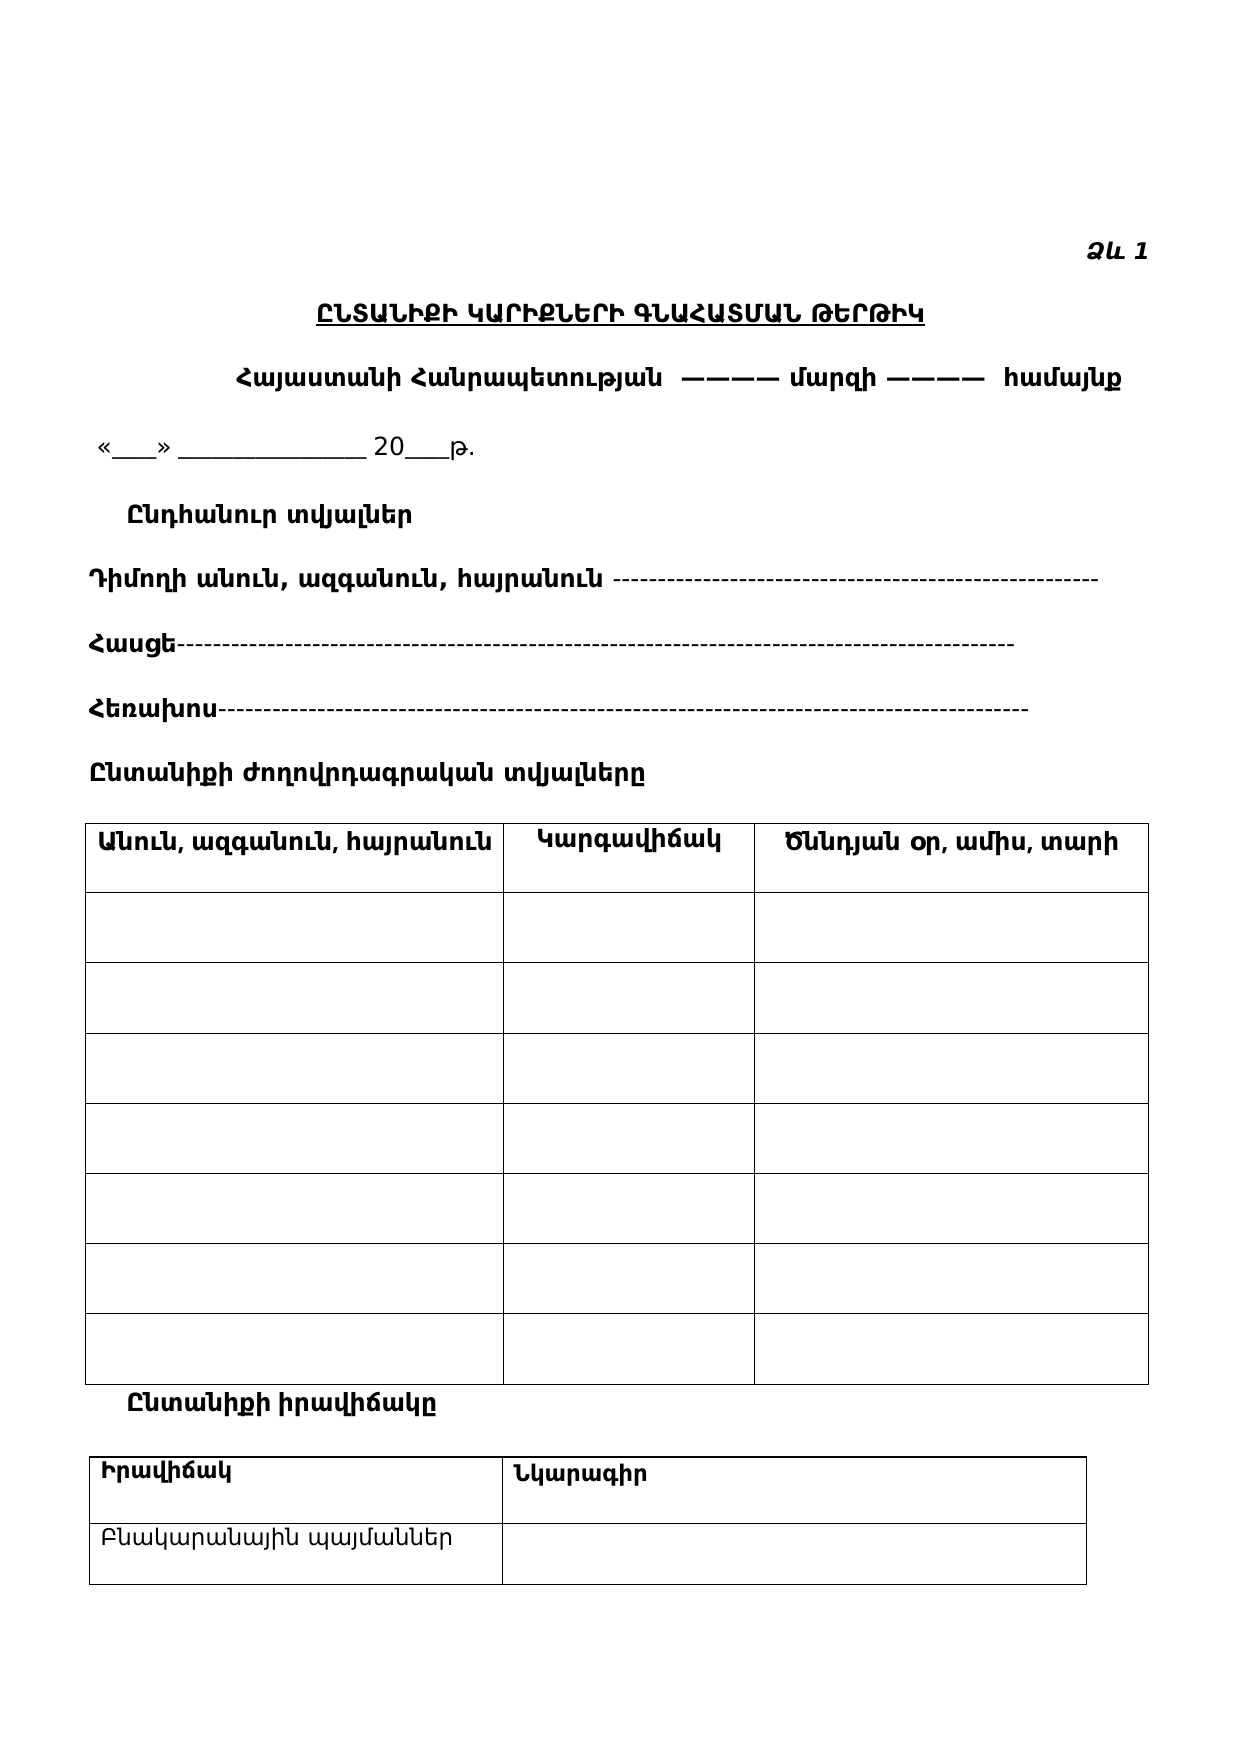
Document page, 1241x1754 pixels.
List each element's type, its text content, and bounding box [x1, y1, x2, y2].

text Ընտանիքի ժողովրդագրական տվյալները [88, 758, 1152, 787]
table_cell [86, 1034, 503, 1103]
text Ընդհանուր տվյալներ [126, 500, 1152, 529]
table_cell [755, 1174, 1148, 1243]
table_cell Բնակարանային պայմաններ [90, 1524, 502, 1584]
text «____» _________________ 20____թ. [88, 428, 1152, 462]
text Հայաստանի Հանրապետության ———— մարզի ———— համայնք [162, 363, 1152, 393]
table_cell [504, 1314, 754, 1383]
table_cell [755, 1244, 1148, 1313]
table_cell [755, 963, 1148, 1032]
table_cell [86, 893, 503, 962]
table_cell [504, 893, 754, 962]
text ԸՆՏԱՆԻՔԻ ԿԱՐԻՔՆԵՐԻ ԳՆԱՀԱՏՄԱՆ ԹԵՐԹԻԿ [89, 299, 1152, 328]
table_cell [504, 1244, 754, 1313]
text Ընտանիքի իրավիճակը [126, 1384, 1152, 1418]
table_cell [504, 963, 754, 1032]
table_cell [755, 893, 1148, 962]
table_cell [86, 1314, 503, 1383]
table_header Կարգավիճակ [504, 824, 754, 892]
table_header Անուն, ազգանուն, հայրանուն [86, 824, 503, 892]
table_cell [86, 1244, 503, 1313]
table_header Նկարագիր [503, 1458, 1086, 1523]
text Դիմողի անուն, ազգանուն, հայրանուն ------------------------------------------------------ [88, 564, 1152, 594]
table_cell [755, 1104, 1148, 1173]
table_cell [503, 1524, 1086, 1584]
table_cell [755, 1314, 1148, 1383]
table_cell [86, 1174, 503, 1243]
text Հասցե--------------------------------------------------------------------------------------------- [88, 629, 1152, 658]
text Հեռախոս------------------------------------------------------------------------------------------ [88, 694, 1152, 723]
text Ձև 1 [89, 238, 1152, 265]
table_cell [504, 1104, 754, 1173]
table_cell [755, 1034, 1148, 1103]
table_header Ծննդյան օր, ամիս, տարի [755, 824, 1148, 892]
table_cell [86, 963, 503, 1032]
table_header Իրավիճակ [90, 1458, 502, 1523]
table_cell [504, 1174, 754, 1243]
table_cell [86, 1104, 503, 1173]
table_cell [504, 1034, 754, 1103]
